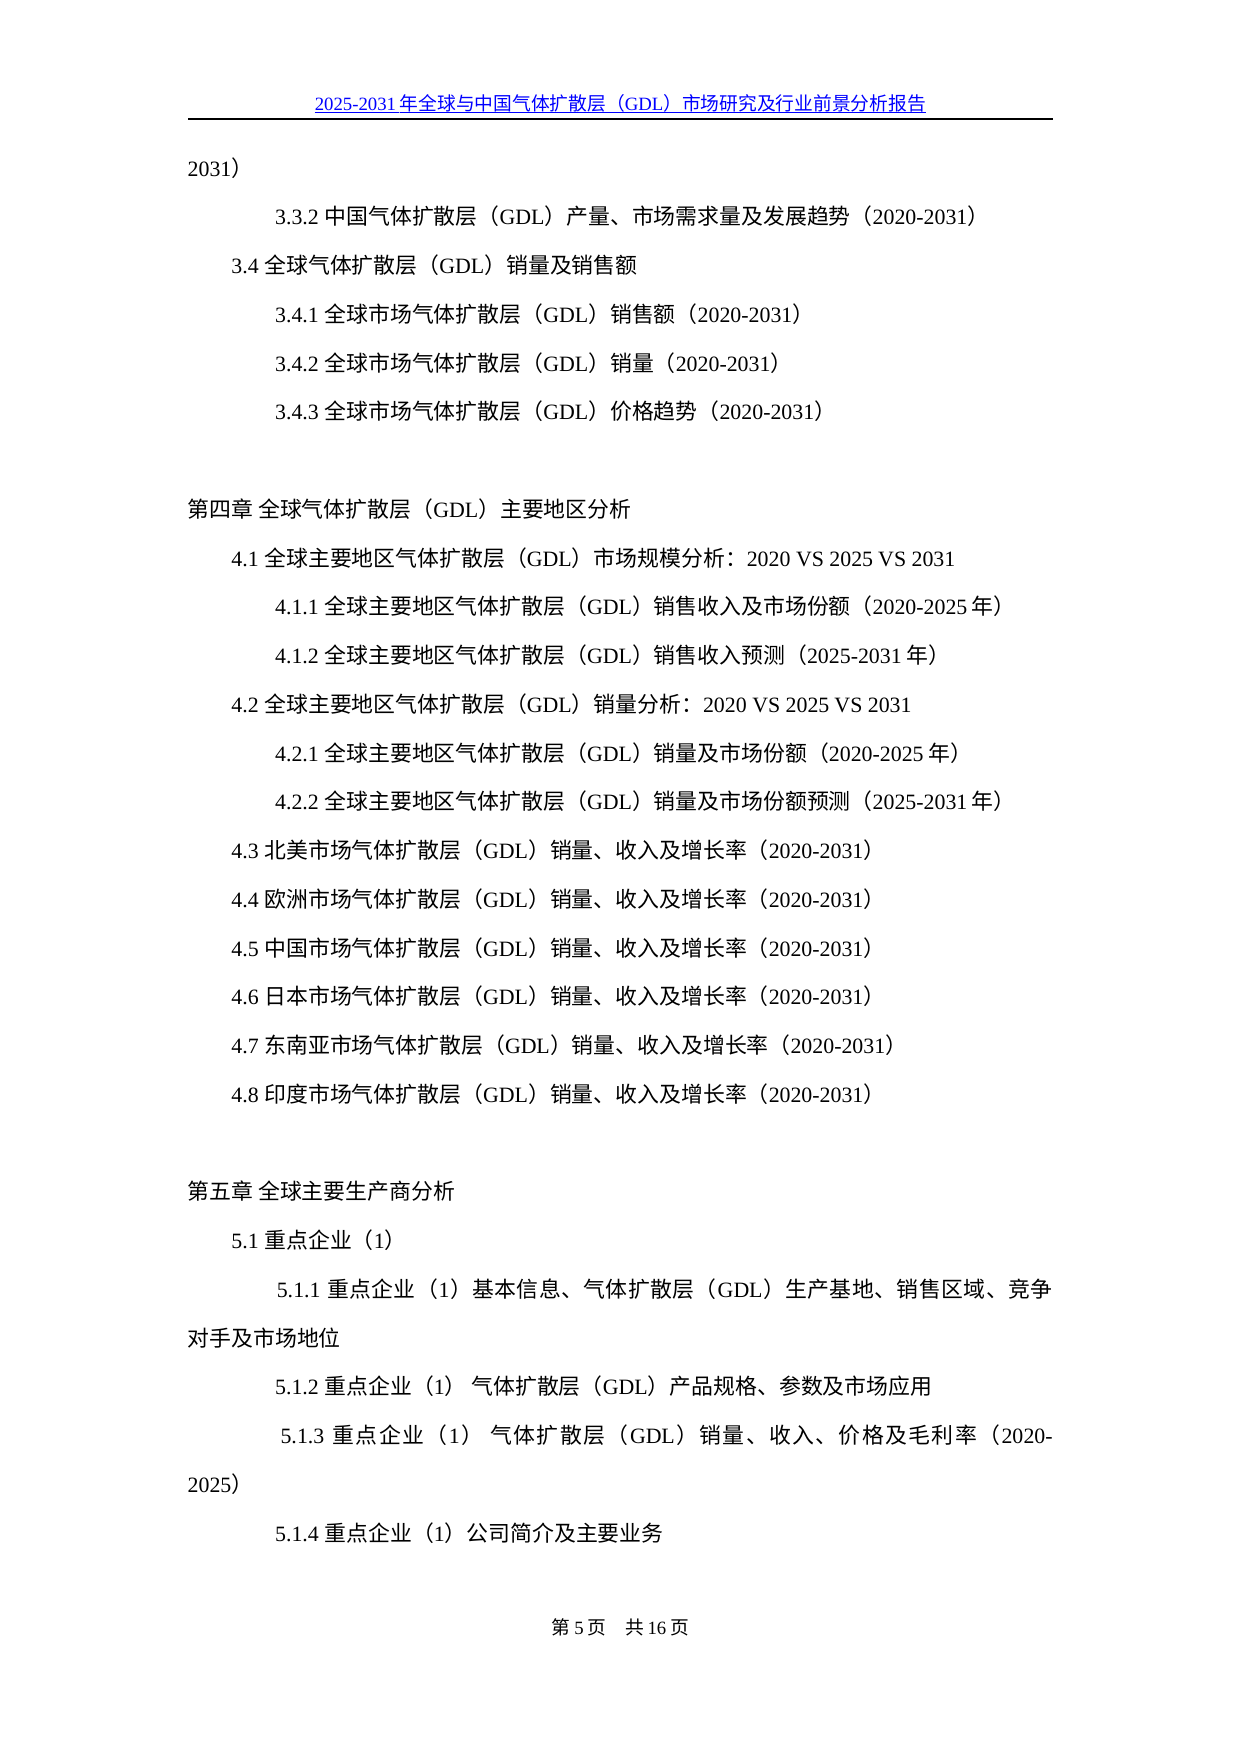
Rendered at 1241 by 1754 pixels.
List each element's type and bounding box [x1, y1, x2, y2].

text [187, 150, 1053, 1548]
